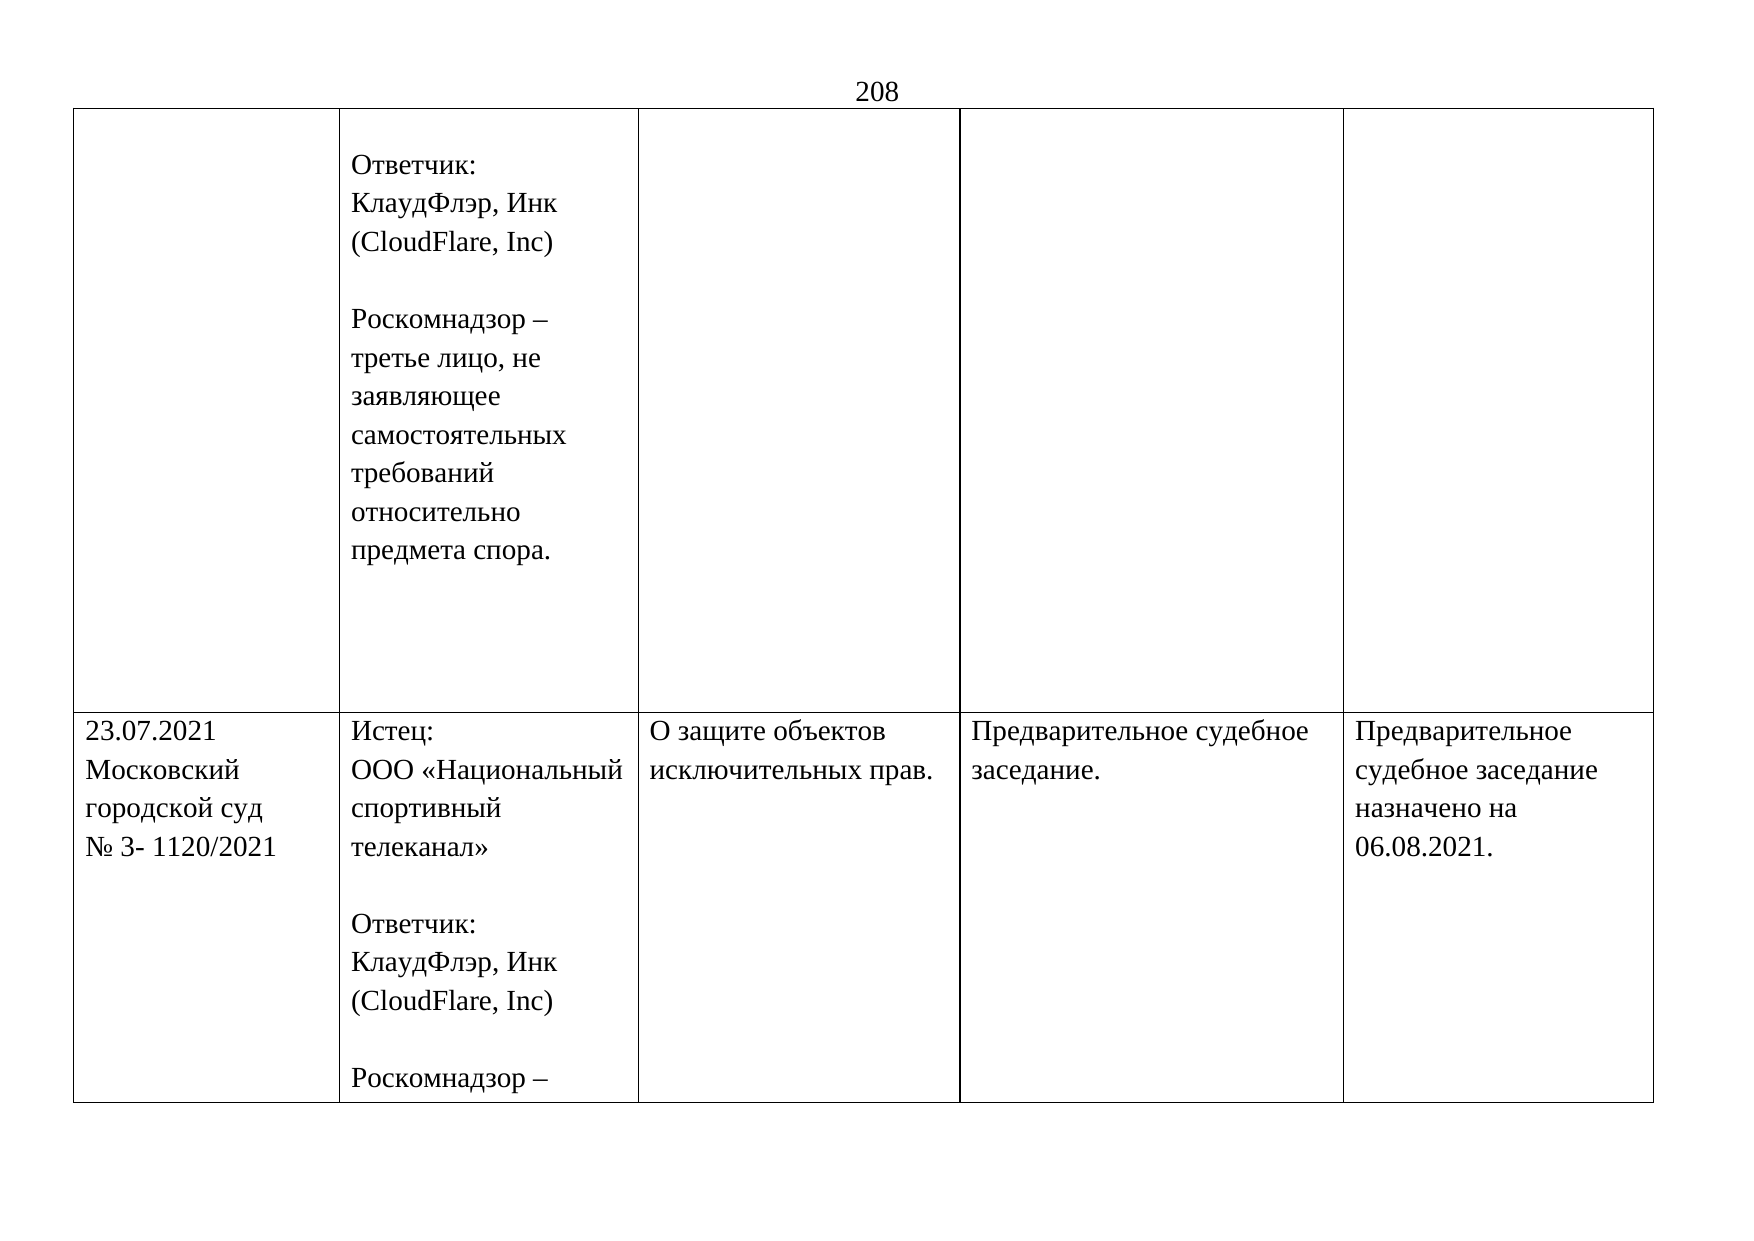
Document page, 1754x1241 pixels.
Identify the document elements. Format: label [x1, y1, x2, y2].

table_cell [1344, 109, 1653, 712]
table_cell [961, 713, 1343, 1102]
table_cell [1344, 713, 1653, 1102]
table_cell [961, 109, 1343, 712]
table_cell [639, 109, 959, 712]
table_cell [74, 713, 339, 1102]
table_cell [639, 713, 959, 1102]
table_cell [340, 713, 638, 1102]
table_cell [340, 109, 638, 712]
table_cell [74, 109, 339, 712]
